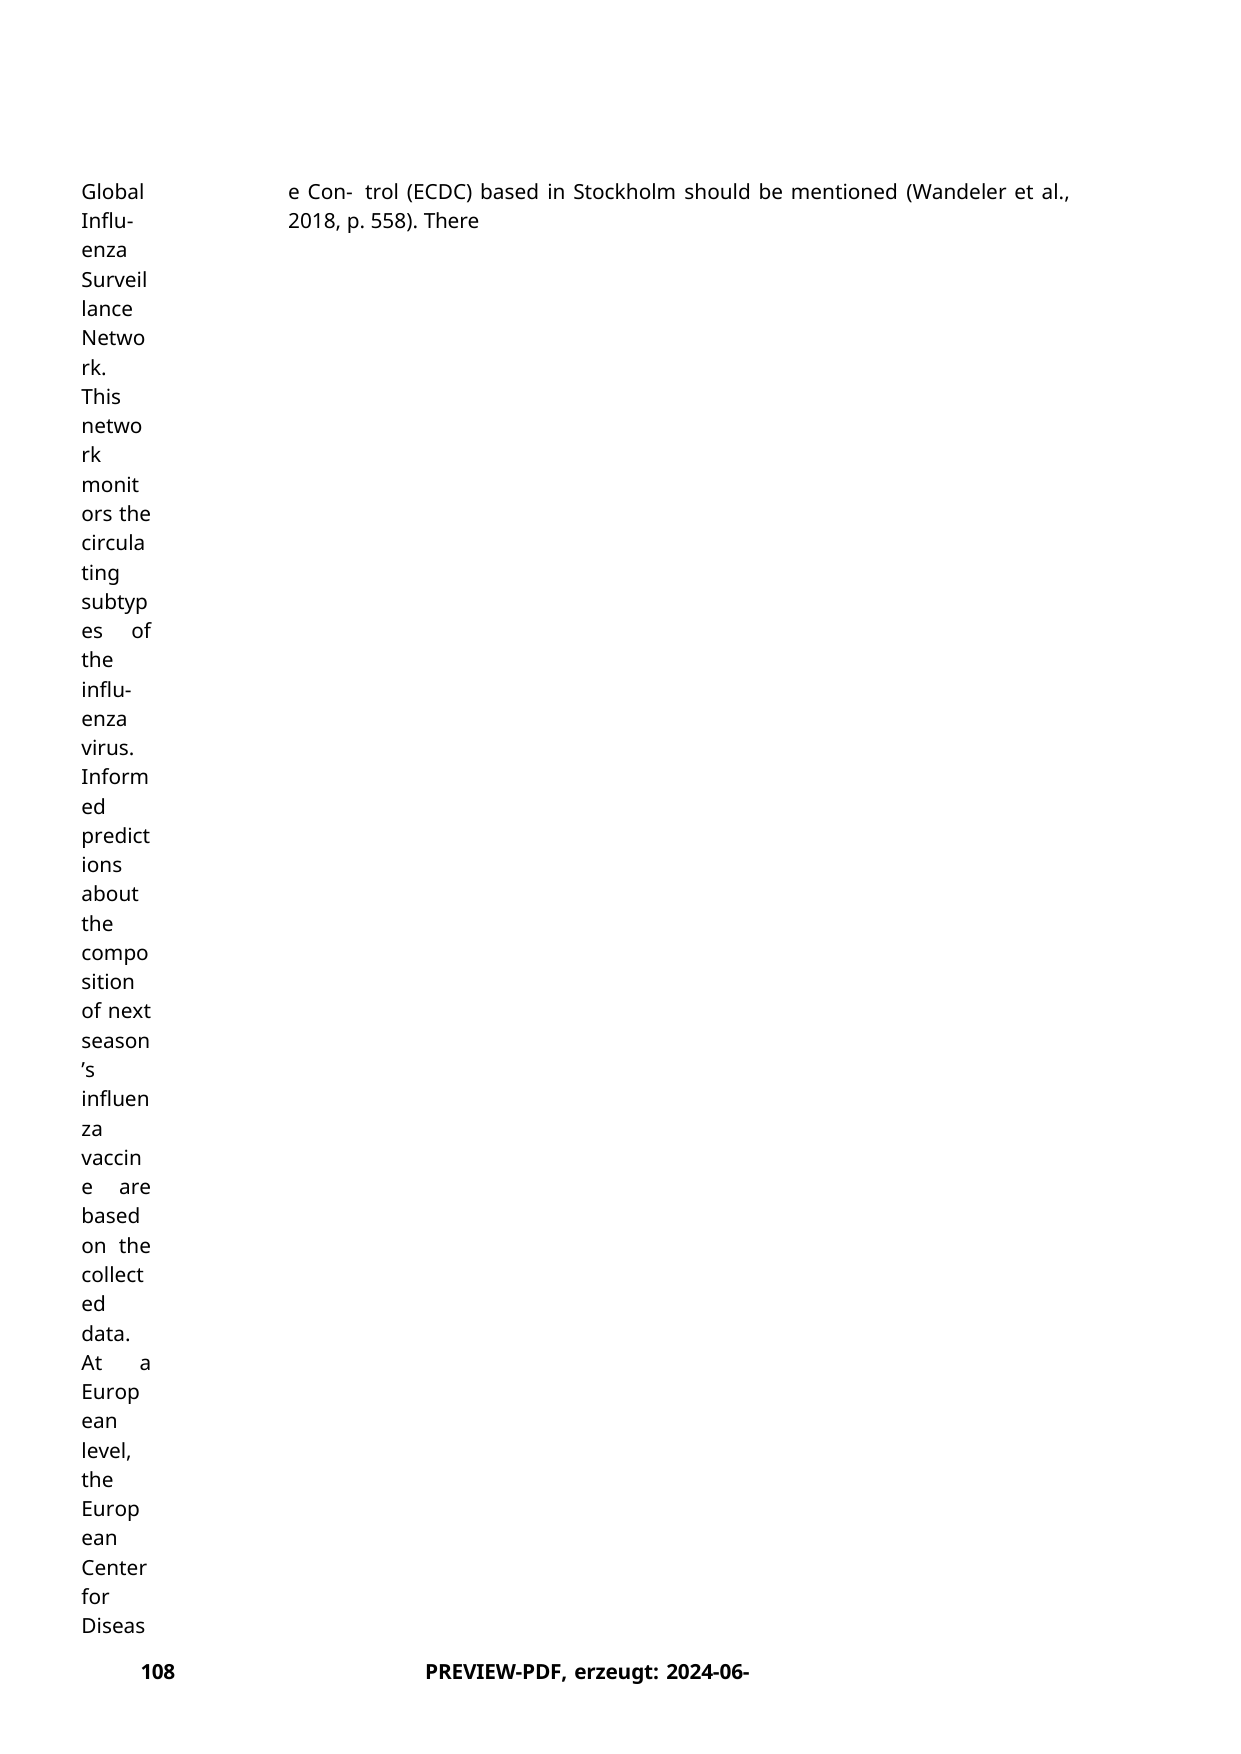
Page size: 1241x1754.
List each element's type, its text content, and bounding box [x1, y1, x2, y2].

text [288, 177, 1070, 235]
